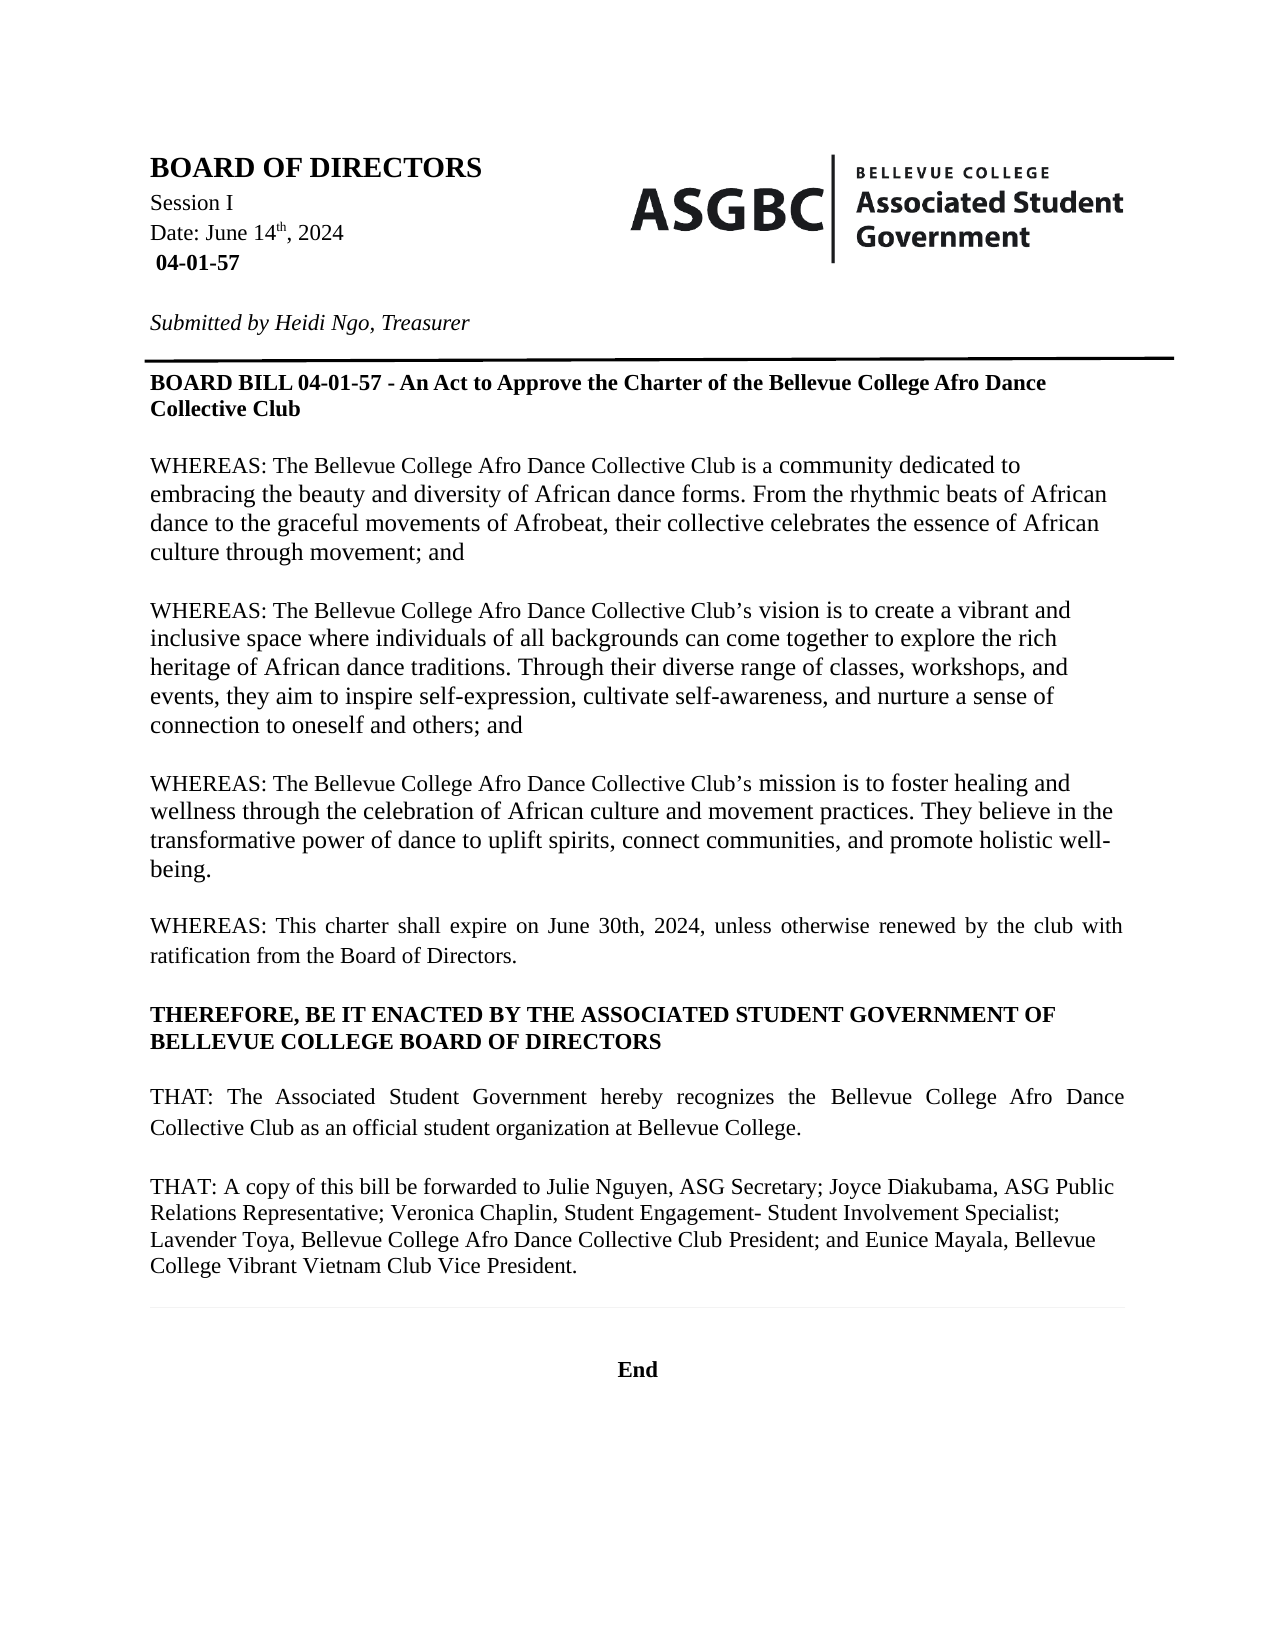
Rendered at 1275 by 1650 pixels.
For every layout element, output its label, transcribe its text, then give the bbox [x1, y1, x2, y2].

text THAT: A copy of this bill be forwarded to Julie Nguyen, ASG Secretary; Joyce Diakubama, ASG Public Relations Representative; Veronica Chaplin, Student Engagement- Student Involvement Specialist; Lavender Toya, Bellevue College Afro Dance Collective Club President; and Eunice Mayala, Bellevue College Vibrant Vietnam Club Vice President. [150, 1173, 1125, 1278]
text THAT: The Associated Student Government hereby recognizes the Bellevue College Afro Dance Collective Club as an official student organization at Bellevue College. [150, 1083, 1125, 1140]
text WHEREAS: This charter shall expire on June 30th, 2024, unless otherwise renewed by the club with ratification from the Board of Directors. [150, 912, 1125, 968]
text Submitted by Heidi Ngo, Treasurer [150, 309, 1125, 336]
picture [624, 150, 1125, 265]
text WHEREAS: The Bellevue College Afro Dance Collective Club’s vision is to create a vibrant and inclusive space where individuals of all backgrounds can come together to explore the rich heritage of African dance traditions. Through their diverse range of classes, workshops, and events, they aim to inspire self-expression, cultivate self-awareness, and nurture a sense of connection to oneself and others; and [150, 595, 1125, 738]
text End [150, 1356, 1125, 1383]
text THEREFORE, BE IT ENACTED BY THE ASSOCIATED STUDENT GOVERNMENT OF BELLEVUE COLLEGE BOARD OF DIRECTORS [150, 1001, 1125, 1054]
text BOARD BILL 04-01-57 - An Act to Approve the Charter of the Bellevue College Afro Dance Collective Club [150, 369, 1125, 421]
text Session I [150, 188, 624, 215]
text BOARD OF DIRECTORS [150, 150, 624, 183]
text Date: June 14th, 2024 [150, 219, 624, 245]
text 04-01-57 [150, 249, 1125, 275]
text WHEREAS: The Bellevue College Afro Dance Collective Club is a community dedicated to embracing the beauty and diversity of African dance forms. From the rhythmic beats of African dance to the graceful movements of Afrobeat, their collective celebrates the essence of African culture through movement; and [150, 451, 1125, 566]
text WHEREAS: The Bellevue College Afro Dance Collective Club’s mission is to foster healing and wellness through the celebration of African culture and movement practices. They believe in the transformative power of dance to uplift spirits, connect communities, and promote holistic well-being. [150, 768, 1125, 883]
